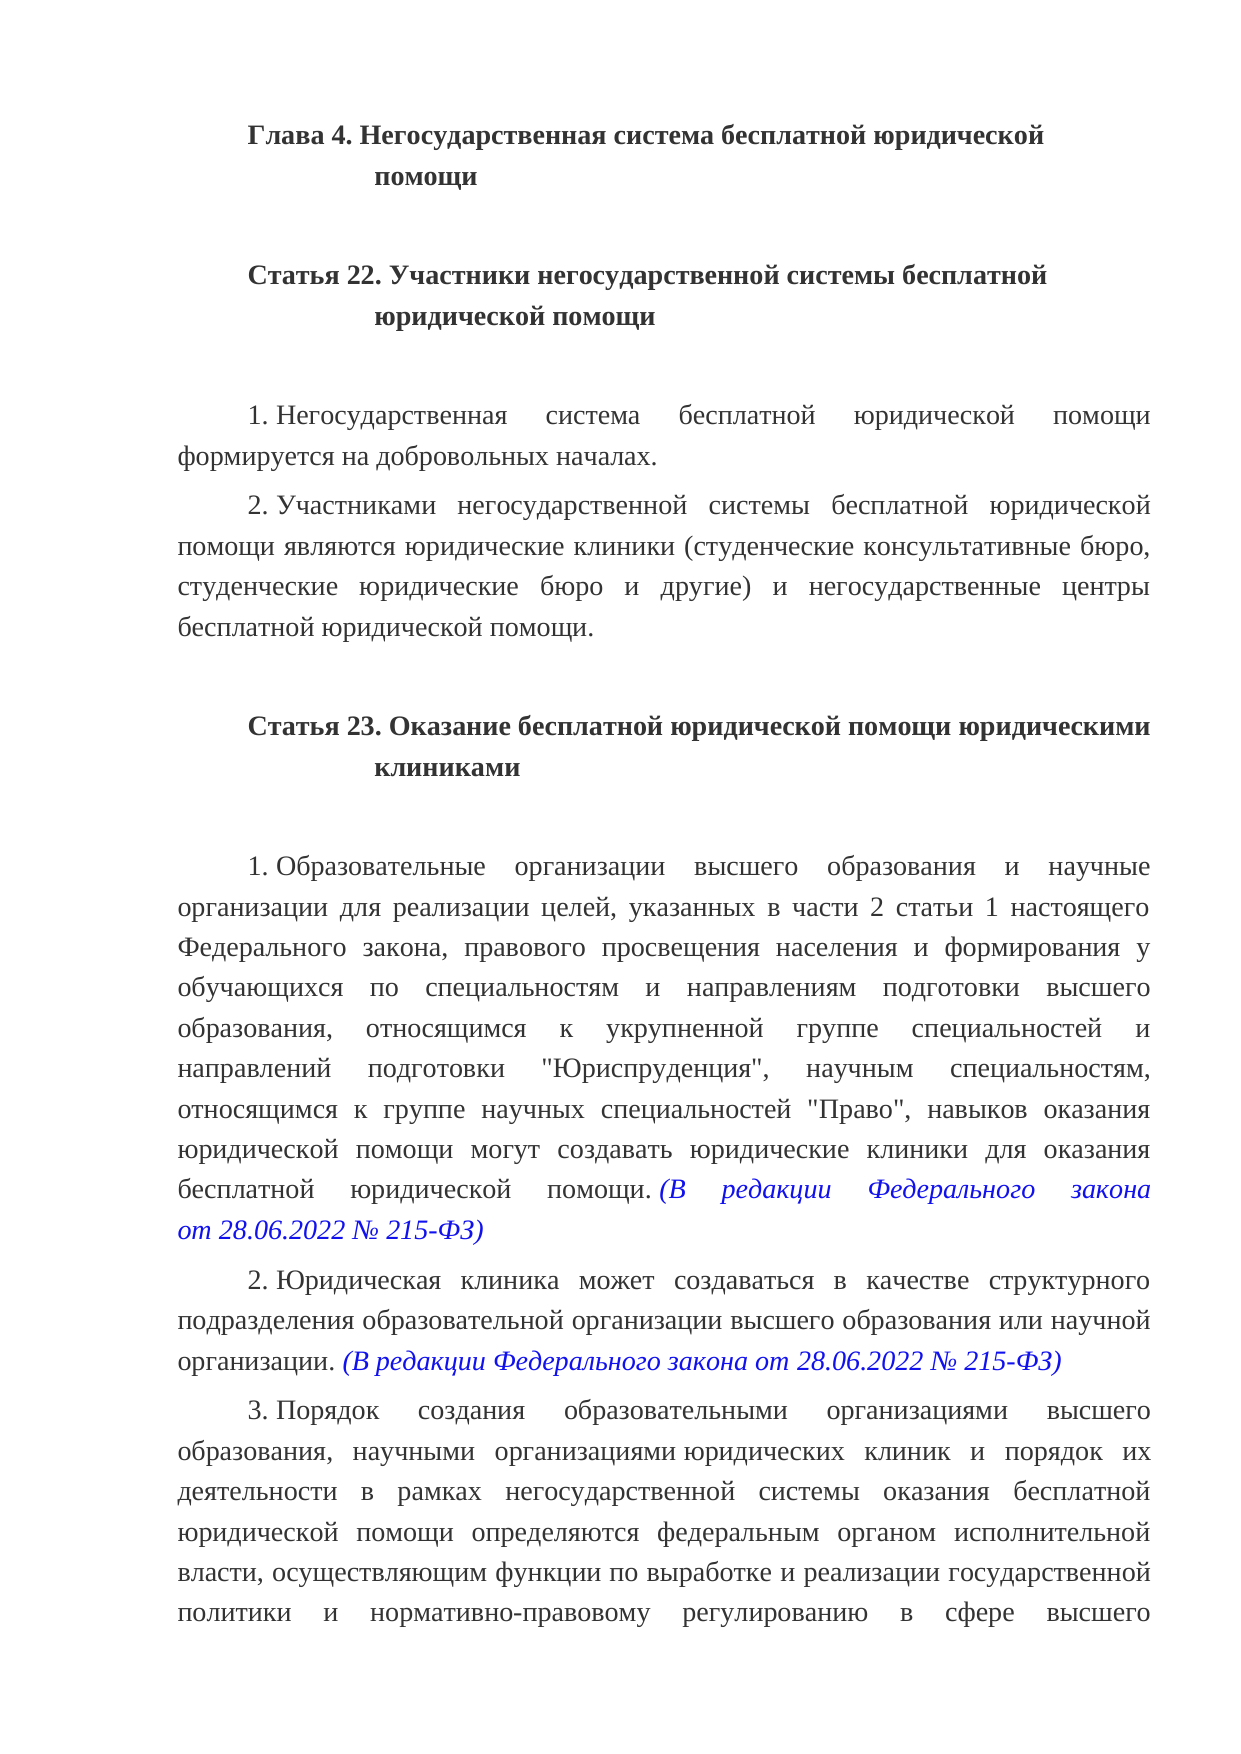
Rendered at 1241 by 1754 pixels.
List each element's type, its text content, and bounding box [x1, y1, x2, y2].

text 2. Юридическая клиника может создаваться в качестве структурного подразделения образовательной организации высшего образования или научной организации. (В редакции Федерального закона от 28.06.2022 № 215-ФЗ) [177, 1263, 1152, 1376]
text Глава 4. Негосударственная система бесплатной юридической помощи [247, 118, 1152, 191]
text 1. Негосударственная система бесплатной юридической помощи формируется на добровольных началах. [177, 398, 1152, 471]
text 1. Образовательные организации высшего образования и научные организации для реализации целей, указанных в части 2 статьи 1 настоящего Федерального закона, правового просвещения населения и формирования у обучающихся по специальностям и направлениям подготовки высшего образования, относящимся к укрупненной группе специальностей и направлений подготовки "Юриспруденция", научным специальностям, относящимся к группе научных специальностей "Право", навыков оказания юридической помощи могут создавать юридические клиники для оказания бесплатной юридической помощи. (В редакции Федерального закона от 28.06.2022 № 215-ФЗ) [177, 849, 1152, 1245]
text 2. Участниками негосударственной системы бесплатной юридической помощи являются юридические клиники (студенческие консультативные бюро, студенческие юридические бюро и другие) и негосударственные центры бесплатной юридической помощи. [177, 488, 1152, 642]
text Статья 23. Оказание бесплатной юридической помощи юридическими клиниками [247, 709, 1152, 782]
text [177, 1393, 1152, 1628]
text Статья 22. Участники негосударственной системы бесплатной юридической помощи [247, 258, 1152, 331]
